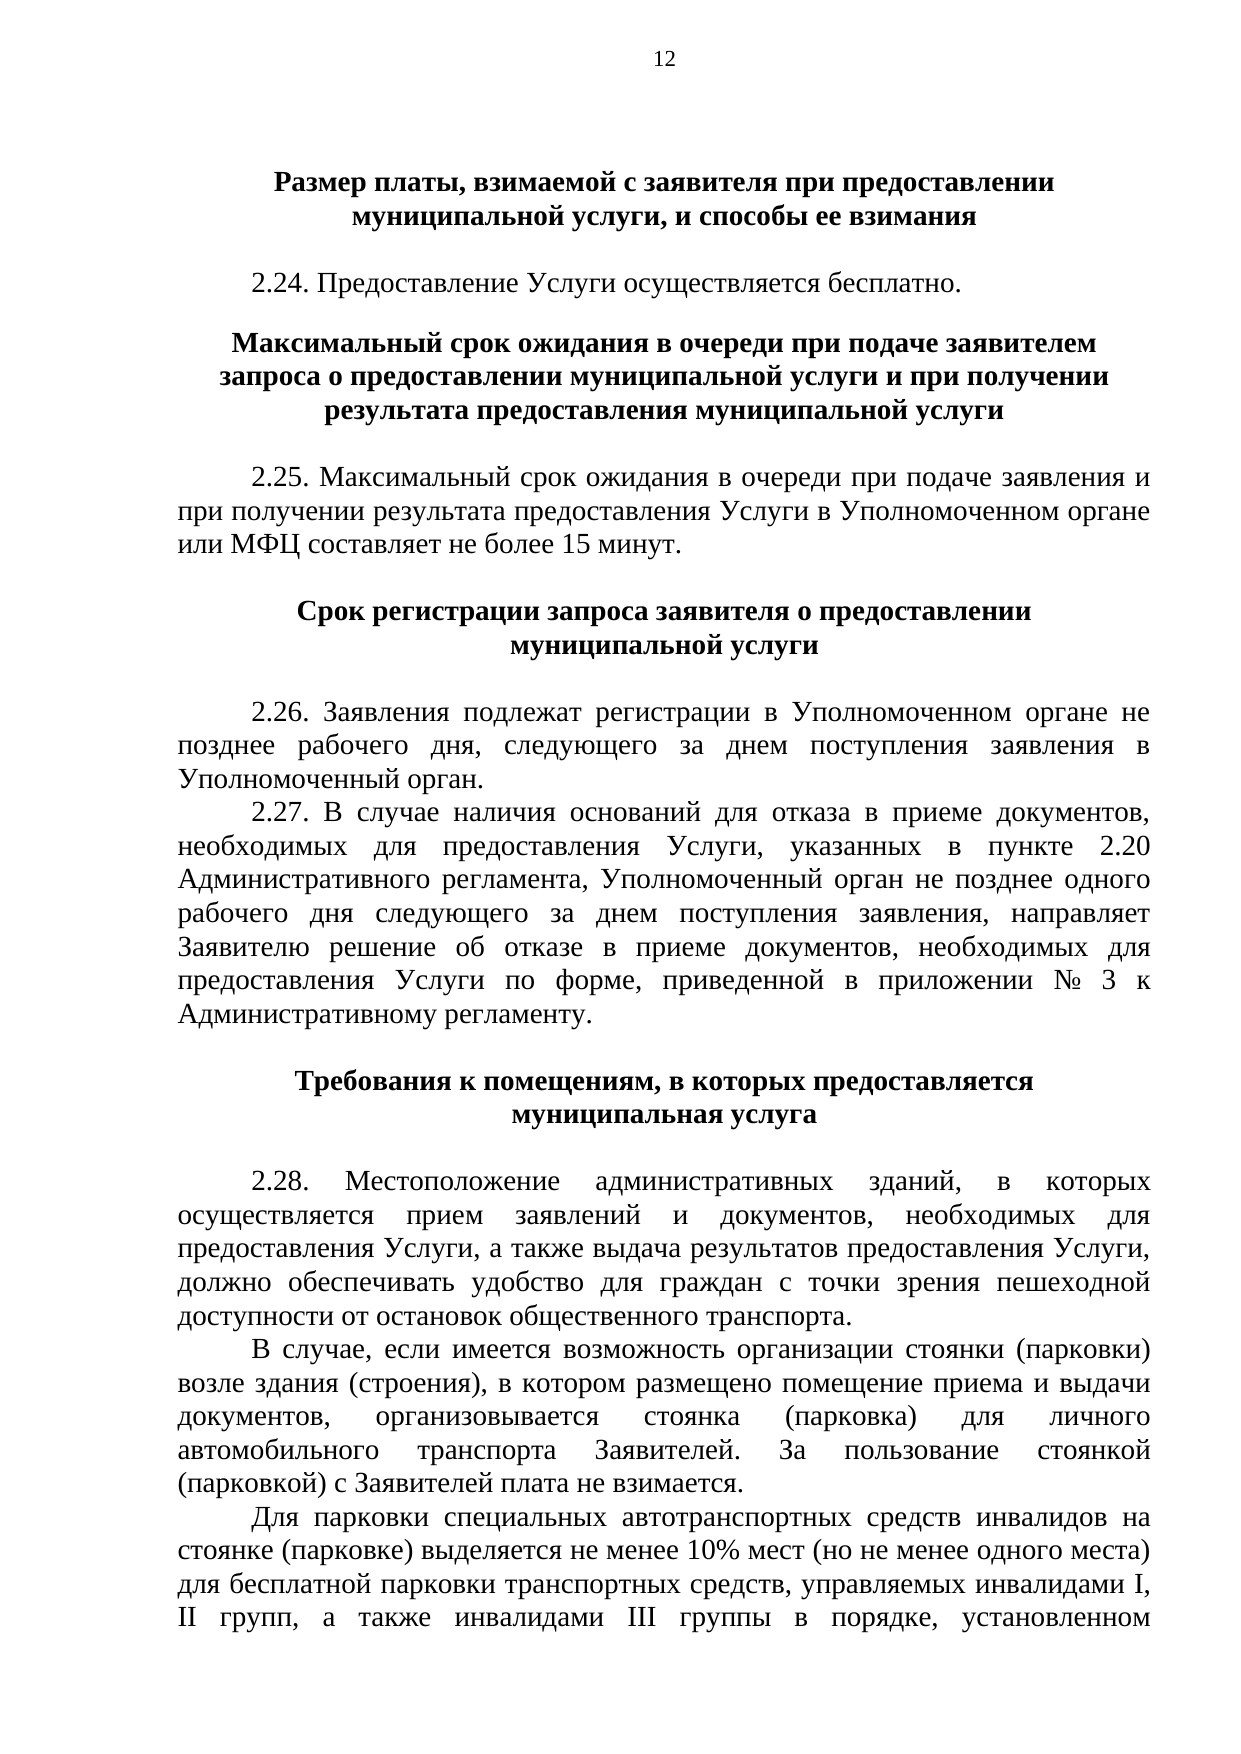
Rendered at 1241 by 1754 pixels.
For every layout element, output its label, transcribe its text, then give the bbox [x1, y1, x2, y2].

text В случае, если имеется возможность организации стоянки (парковки) возле здания (строения), в котором размещено помещение приема и выдачи документов, организовывается стоянка (парковка) для личного автомобильного транспорта Заявителей. За пользование стоянкой (парковкой) с Заявителей плата не взимается. [177, 1331, 1151, 1499]
text 2.24. Предоставление Услуги осуществляется бесплатно. [177, 265, 1151, 299]
text 2.26. Заявления подлежат регистрации в Уполномоченном органе не позднее рабочего дня, следующего за днем поступления заявления в Уполномоченный орган. [177, 694, 1151, 794]
text Размер платы, взимаемой с заявителя при предоставлении муниципальной услуги, и способы ее взимания [177, 164, 1151, 232]
text муниципальной услуги [177, 627, 1151, 660]
text Требования к помещениям, в которых предоставляется [177, 1063, 1151, 1096]
text муниципальная услуга [177, 1096, 1151, 1130]
text Срок регистрации запроса заявителя о предоставлении [177, 593, 1151, 627]
text 2.28. Местоположение административных зданий, в которых осуществляется прием заявлений и документов, необходимых для предоставления Услуги, а также выдача результатов предоставления Услуги, должно обеспечивать удобство для граждан с точки зрения пешеходной доступности от остановок общественного транспорта. [177, 1163, 1151, 1331]
text 2.27. В случае наличия оснований для отказа в приеме документов, необходимых для предоставления Услуги, указанных в пункте 2.20 Административного регламента, Уполномоченный орган не позднее одного рабочего дня следующего за днем поступления заявления, направляет Заявителю решение об отказе в приеме документов, необходимых для предоставления Услуги по форме, приведенной в приложении № 3 к Административному регламенту. [177, 794, 1151, 1029]
text 2.25. Максимальный срок ожидания в очереди при подаче заявления и при получении результата предоставления Услуги в Уполномоченном органе или МФЦ составляет не более 15 минут. [177, 459, 1151, 560]
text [177, 1499, 1151, 1633]
text Максимальный срок ожидания в очереди при подаче заявителем запроса о предоставлении муниципальной услуги и при получении результата предоставления муниципальной услуги [177, 325, 1151, 426]
